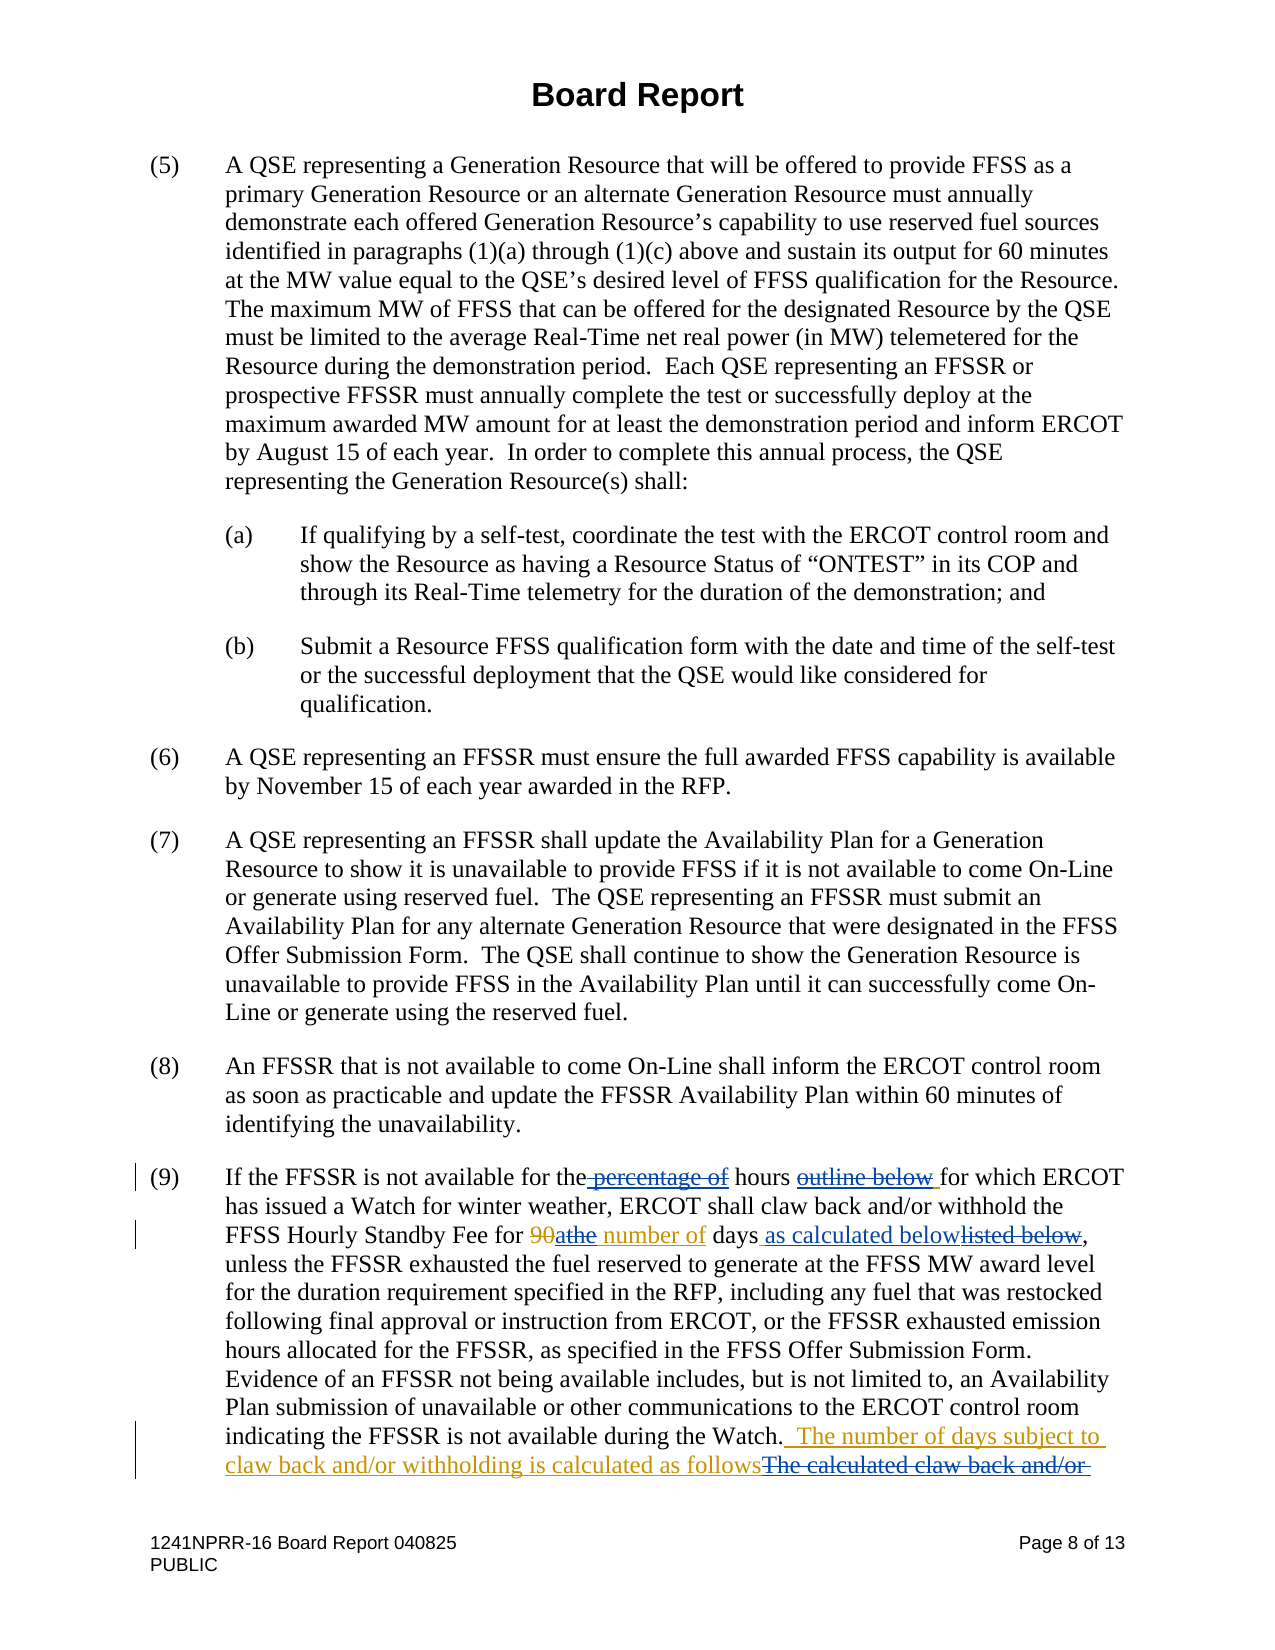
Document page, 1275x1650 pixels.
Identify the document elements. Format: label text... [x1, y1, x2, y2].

text (b) Submit a Resource FFSS qualification form with the date and time of the self-test or the successful deployment that the QSE would like considered for qualification. [225, 631, 1125, 717]
text (8) An FFSSR that is not available to come On-Line shall inform the ERCOT control room as soon as practicable and update the FFSSR Availability Plan within 60 minutes of identifying the unavailability. [150, 1051, 1125, 1137]
text (6) A QSE representing an FFSSR must ensure the full awarded FFSS capability is available by November 15 of each year awarded in the RFP. [150, 742, 1125, 800]
text (7) A QSE representing an FFSSR shall update the Availability Plan for a Generation Resource to show it is unavailable to provide FFSS if it is not available to come On-Line or generate using reserved fuel. The QSE representing an FFSSR must submit an Availability Plan for any alternate Generation Resource that were designated in the FFSS Offer Submission Form. The QSE shall continue to show the Generation Resource is unavailable to provide FFSS in the Availability Plan until it can successfully come On-Line or generate using the reserved fuel. [150, 825, 1125, 1026]
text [150, 1162, 1125, 1479]
text (a) If qualifying by a self-test, coordinate the test with the ERCOT control room and show the Resource as having a Resource Status of “ONTEST” in its COP and through its Real-Time telemetry for the duration of the demonstration; and [225, 520, 1125, 606]
text (5) A QSE representing a Generation Resource that will be offered to provide FFSS as a primary Generation Resource or an alternate Generation Resource must annually demonstrate each offered Generation Resource’s capability to use reserved fuel sources identified in paragraphs (1)(a) through (1)(c) above and sustain its output for 60 minutes at the MW value equal to the QSE’s desired level of FFSS qualification for the Resource. The maximum MW of FFSS that can be offered for the designated Resource by the QSE must be limited to the average Real-Time net real power (in MW) telemetered for the Resource during the demonstration period. Each QSE representing an FFSSR or prospective FFSSR must annually complete the test or successfully deploy at the maximum awarded MW amount for at least the demonstration period and inform ERCOT by August 15 of each year. In order to complete this annual process, the QSE representing the Generation Resource(s) shall: [150, 150, 1125, 495]
